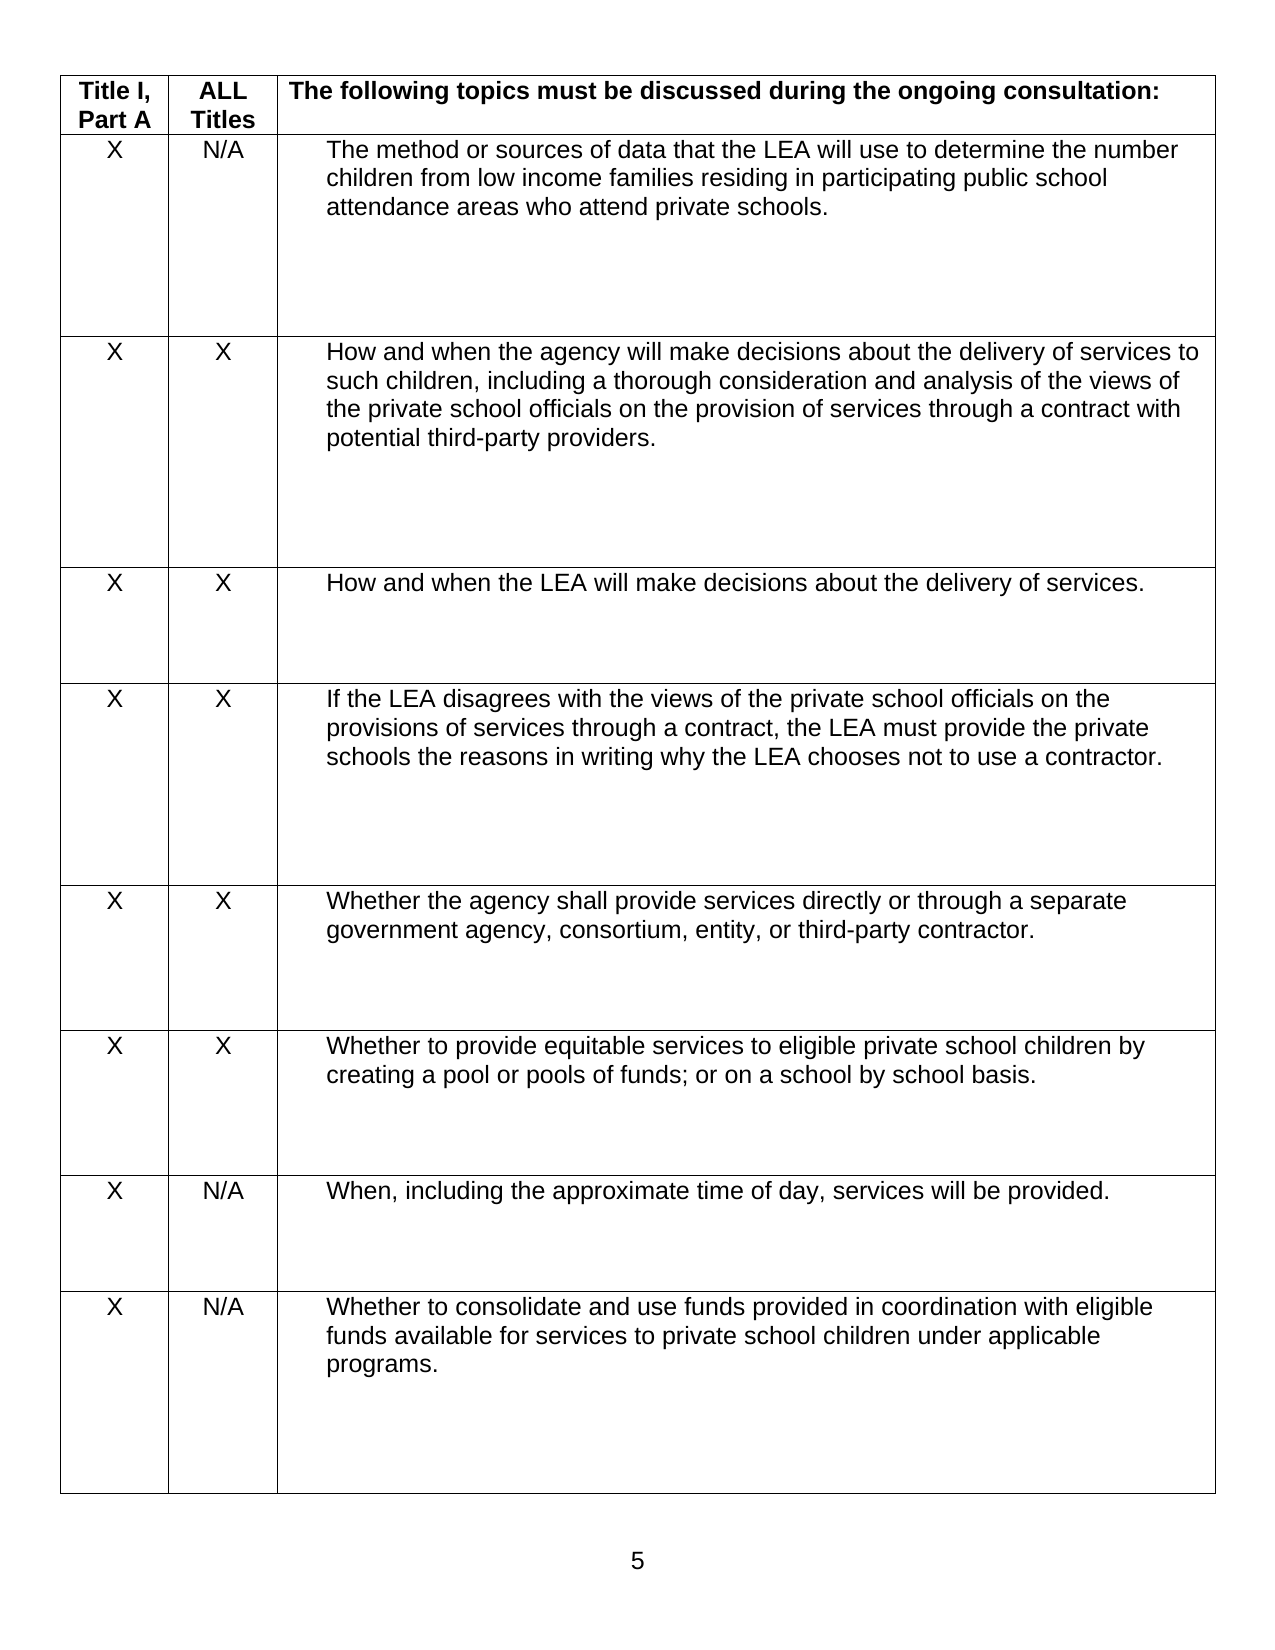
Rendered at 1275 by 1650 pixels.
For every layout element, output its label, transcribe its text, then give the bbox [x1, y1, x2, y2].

table_header ALL Titles [169, 76, 277, 133]
table_cell X [169, 684, 277, 885]
table_cell X [61, 886, 168, 1030]
table_cell N/A [169, 1176, 277, 1291]
table_cell Whether the agency shall provide services directly or through a separate government agency, consortium, entity, or third-party contractor. [278, 886, 1215, 1030]
table_cell X [169, 1031, 277, 1175]
table_cell X [169, 568, 277, 683]
table_cell How and when the LEA will make decisions about the delivery of services. [278, 568, 1215, 683]
table_cell X [61, 1176, 168, 1291]
table_cell X [169, 886, 277, 1030]
table_cell N/A [169, 135, 277, 336]
table_cell X [61, 135, 168, 336]
table_cell N/A [169, 1292, 277, 1493]
table_cell X [61, 1292, 168, 1493]
table_cell If the LEA disagrees with the views of the private school officials on the provisions of services through a contract, the LEA must provide the private schools the reasons in writing why the LEA chooses not to use a contractor. [278, 684, 1215, 885]
table_cell Whether to consolidate and use funds provided in coordination with eligible funds available for services to private school children under applicable programs. [278, 1292, 1215, 1493]
table_cell X [61, 568, 168, 683]
table_cell X [169, 337, 277, 567]
table_cell X [61, 684, 168, 885]
table_cell Whether to provide equitable services to eligible private school children by creating a pool or pools of funds; or on a school by school basis. [278, 1031, 1215, 1175]
table_header The following topics must be discussed during the ongoing consultation: [278, 76, 1215, 133]
table_cell The method or sources of data that the LEA will use to determine the number children from low income families residing in participating public school attendance areas who attend private schools. [278, 135, 1215, 336]
table_cell X [61, 337, 168, 567]
table_header Title I, Part A [61, 76, 168, 133]
table_cell How and when the agency will make decisions about the delivery of services to such children, including a thorough consideration and analysis of the views of the private school officials on the provision of services through a contract with potential third-party providers. [278, 337, 1215, 567]
table_cell X [61, 1031, 168, 1175]
table_cell When, including the approximate time of day, services will be provided. [278, 1176, 1215, 1291]
